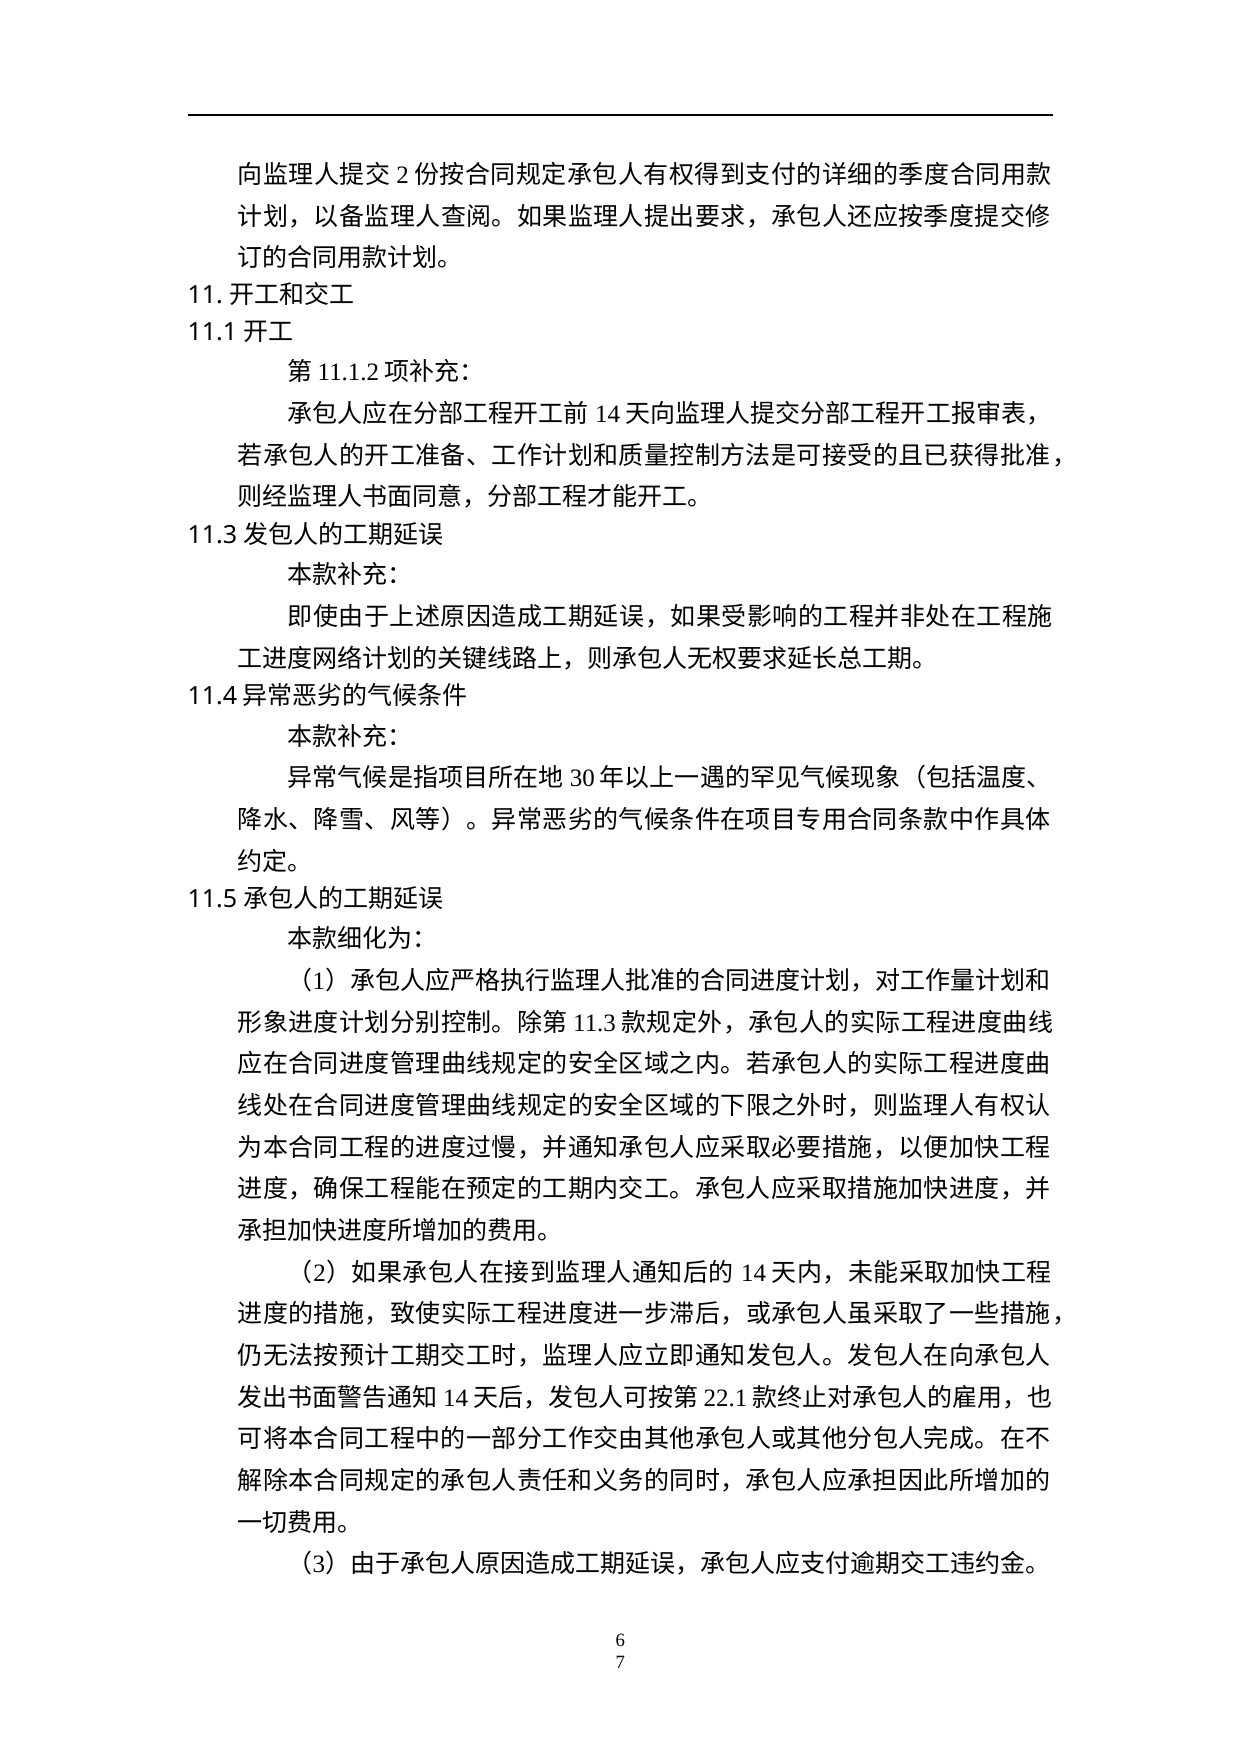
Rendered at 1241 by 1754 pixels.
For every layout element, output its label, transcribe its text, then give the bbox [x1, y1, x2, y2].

text 11.5 承包人的工期延误 [187, 878, 1053, 914]
text 11. 开工和交工 [187, 275, 1053, 311]
text （1）承包人应严格执行监理人批准的合同进度计划，对工作量计划和形象进度计划分别控制。除第11.3款规定外，承包人的实际工程进度曲线应在合同进度管理曲线规定的安全区域之内。若承包人的实际工程进度曲线处在合同进度管理曲线规定的安全区域的下限之外时，则监理人有权认为本合同工程的进度过慢，并通知承包人应采取必要措施，以便加快工程进度，确保工程能在预定的工期内交工。承包人应采取措施加快进度，并承担加快进度所增加的费用。 [237, 956, 1053, 1248]
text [237, 150, 1053, 275]
text 11.4异常恶劣的气候条件 [187, 675, 1053, 712]
text 11.1 开工 [187, 311, 1053, 347]
text 第11.1.2项补充： [237, 347, 1053, 389]
text 异常气候是指项目所在地30年以上一遇的罕见气候现象（包括温度、降水、降雪、风等）。异常恶劣的气候条件在项目专用合同条款中作具体约定。 [237, 753, 1053, 878]
text 本款细化为： [237, 914, 1053, 956]
text 本款补充： [237, 550, 1053, 592]
text （2）如果承包人在接到监理人通知后的14天内，未能采取加快工程进度的措施，致使实际工程进度进一步滞后，或承包人虽采取了一些措施，仍无法按预计工期交工时，监理人应立即通知发包人。发包人在向承包人发出书面警告通知14天后，发包人可按第22.1款终止对承包人的雇用，也可将本合同工程中的一部分工作交由其他承包人或其他分包人完成。在不解除本合同规定的承包人责任和义务的同时，承包人应承担因此所增加的一切费用。 [237, 1248, 1053, 1539]
text 本款补充： [237, 712, 1053, 753]
text 承包人应在分部工程开工前14天向监理人提交分部工程开工报审表，若承包人的开工准备、工作计划和质量控制方法是可接受的且已获得批准，则经监理人书面同意，分部工程才能开工。 [237, 389, 1053, 514]
text 11.3 发包人的工期延误 [187, 514, 1053, 550]
text 即使由于上述原因造成工期延误，如果受影响的工程并非处在工程施工进度网络计划的关键线路上，则承包人无权要求延长总工期。 [237, 592, 1053, 675]
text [237, 1539, 1053, 1581]
